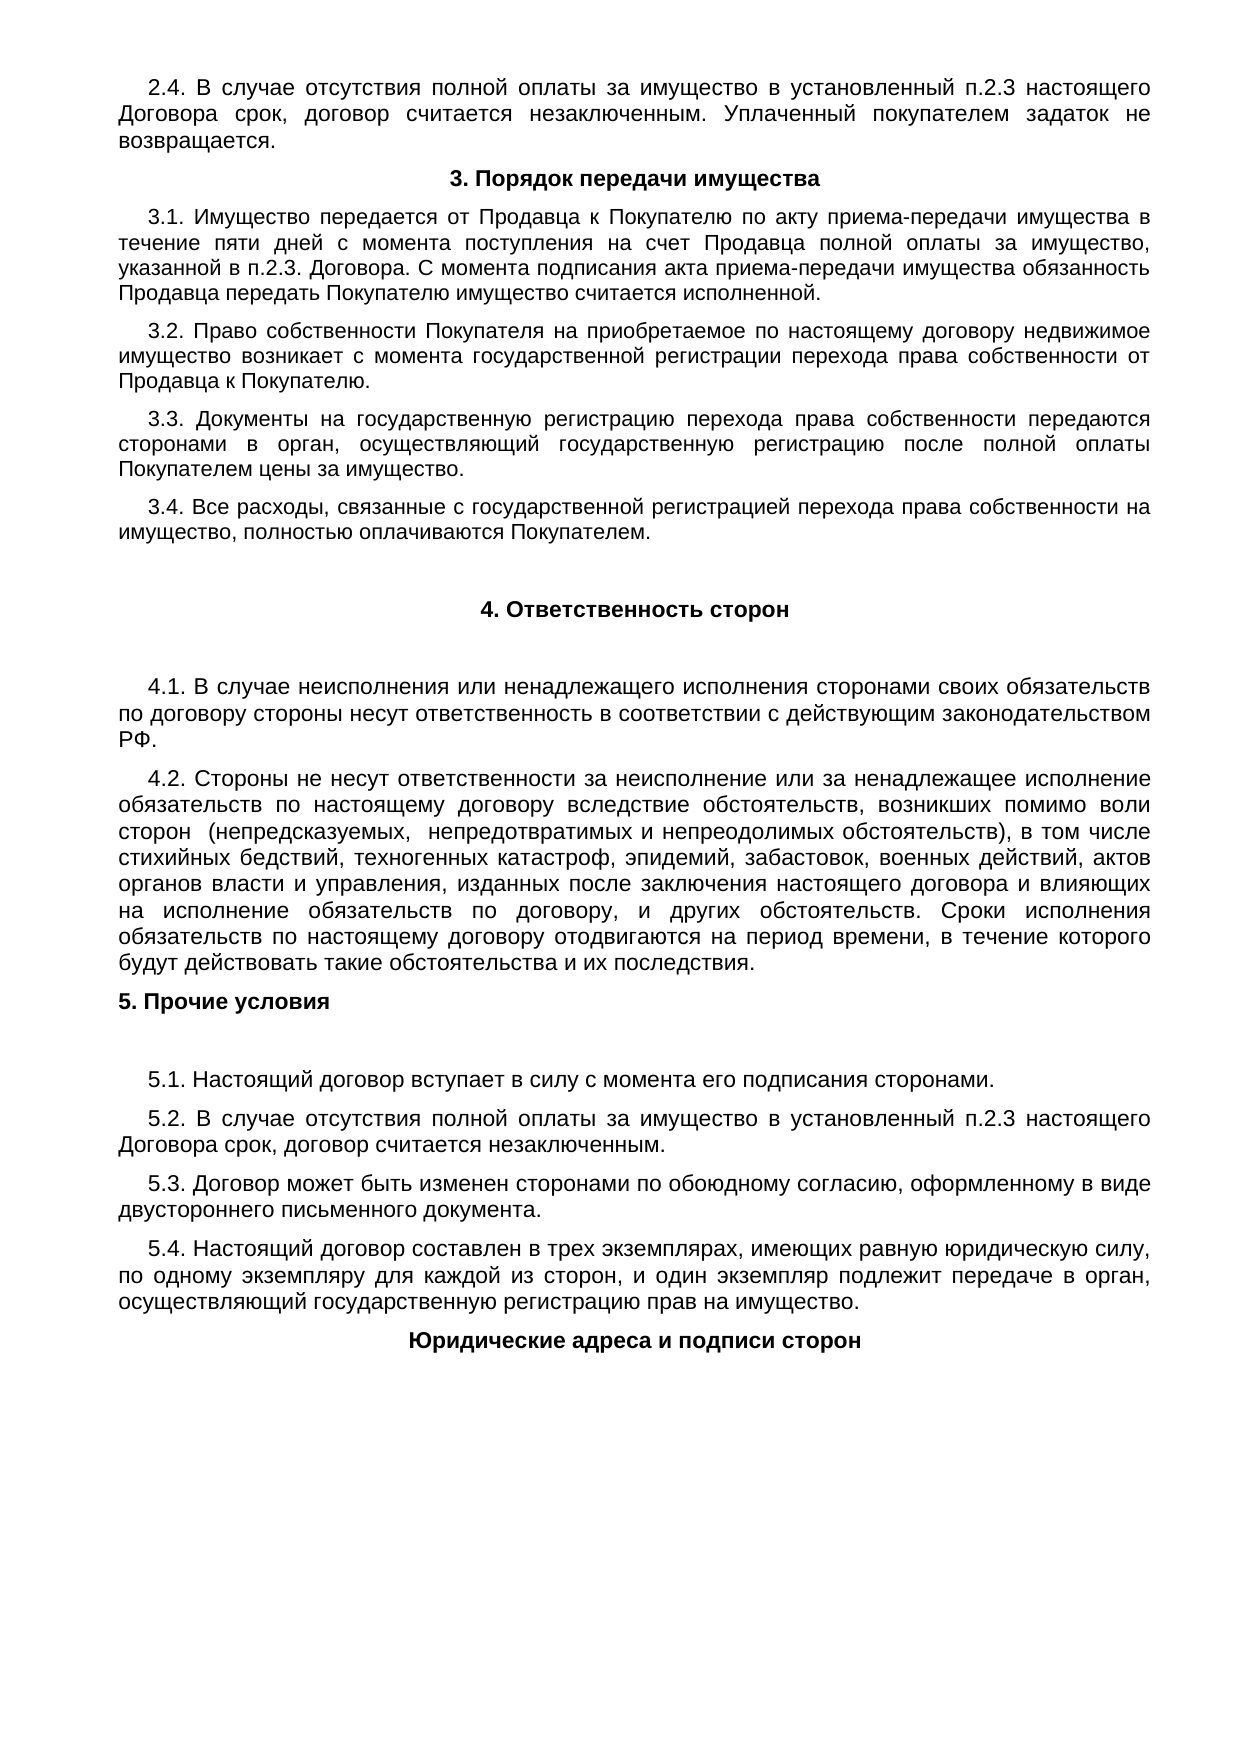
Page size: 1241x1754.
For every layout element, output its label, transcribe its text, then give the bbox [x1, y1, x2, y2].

text 3. Порядок передачи имущества [118, 165, 1152, 192]
text 5.2. В случае отсутствия полной оплаты за имущество в установленный п.2.3 настоящего Договора срок, договор считается незаключенным. [118, 1105, 1152, 1157]
text 5.1. Настоящий договор вступает в силу с момента его подписания сторонами. [118, 1066, 1152, 1092]
text 3.1. Имущество передается от Продавца к Покупателю по акту приема-передачи имущества в течение пяти дней с момента поступления на счет Продавца полной оплаты за имущество, указанной в п.2.3. Договора. С момента подписания акта приема-передачи имущества обязанность Продавца передать Покупателю имущество считается исполненной. [118, 204, 1152, 305]
text 5.3. Договор может быть изменен сторонами по обоюдному согласию, оформленному в виде двустороннего письменного документа. [118, 1170, 1152, 1223]
text 5.4. Настоящий договор составлен в трех экземплярах, имеющих равную юридическую силу, по одному экземпляру для каждой из сторон, и один экземпляр подлежит передаче в орган, осуществляющий государственную регистрацию прав на имущество. [118, 1235, 1152, 1314]
text 5. Прочие условия [118, 988, 1152, 1014]
text 4.2. Стороны не несут ответственности за неисполнение или за ненадлежащее исполнение обязательств по настоящему договору вследствие обстоятельств, возникших помимо воли сторон (непредсказуемых, непредотвратимых и непреодолимых обстоятельств), в том числе стихийных бедствий, техногенных катастроф, эпидемий, забастовок, военных действий, актов органов власти и управления, изданных после заключения настоящего договора и влияющих на исполнение обязательств по договору, и других обстоятельств. Сроки исполнения обязательств по настоящему договору отодвигаются на период времени, в течение которого будут действовать такие обстоятельства и их последствия. [118, 765, 1152, 976]
text 4. Ответственность сторон [118, 596, 1152, 622]
text 3.4. Все расходы, связанные с государственной регистрацией перехода права собственности на имущество, полностью оплачиваются Покупателем. [118, 494, 1152, 544]
text 2.4. В случае отсутствия полной оплаты за имущество в установленный п.2.3 настоящего Договора срок, договор считается незаключенным. Уплаченный покупателем задаток не возвращается. [118, 74, 1152, 153]
text 3.2. Право собственности Покупателя на приобретаемое по настоящему договору недвижимое имущество возникает с момента государственной регистрации перехода права собственности от Продавца к Покупателю. [118, 318, 1152, 393]
text 3.3. Документы на государственную регистрацию перехода права собственности передаются сторонами в орган, осуществляющий государственную регистрацию после полной оплаты Покупателем цены за имущество. [118, 406, 1152, 481]
text 4.1. В случае неисполнения или ненадлежащего исполнения сторонами своих обязательств по договору стороны несут ответственность в соответствии с действующим законодательством РФ. [118, 673, 1152, 752]
text Юридические адреса и подписи сторон [118, 1327, 1152, 1353]
